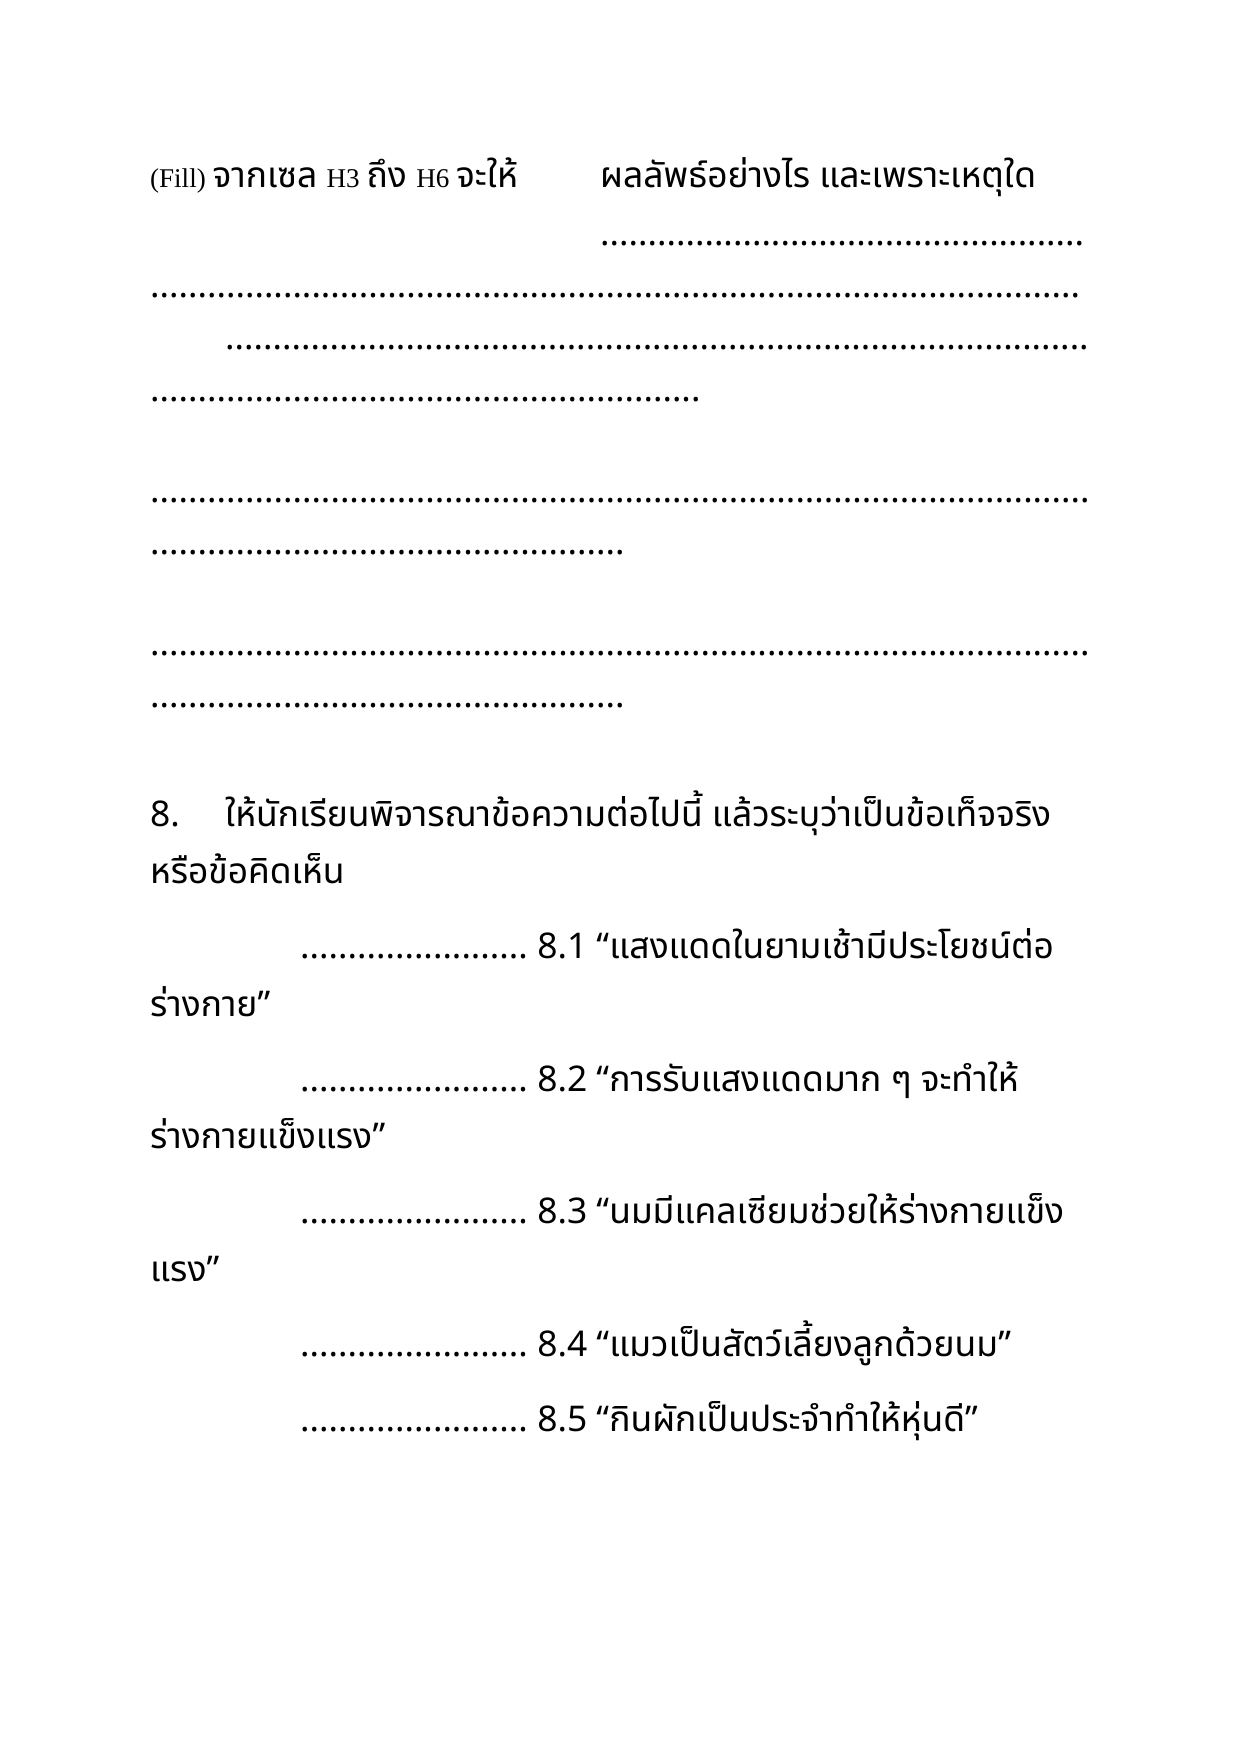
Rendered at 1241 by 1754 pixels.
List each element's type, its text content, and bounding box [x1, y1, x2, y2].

text ..................................................................................................................................................... [150, 432, 1090, 564]
text ..................................................................................................................................................... [150, 585, 1090, 717]
text ........................ 8.5 “กินผักเป็นประจำทำให้หุ่นดี” [150, 1393, 1090, 1447]
text 8. ให้นักเรียนพิจารณาข้อความต่อไปนี้ แล้วระบุว่าเป็นข้อเท็จจริงหรือข้อคิดเห็น [150, 788, 1090, 900]
text ........................ 8.1 “แสงแดดในยามเช้ามีประโยชน์ต่อร่างกาย” [150, 921, 1090, 1032]
text ........................ 8.2 “การรับแสงแดดมาก ๆ จะทำให้ร่างกายแข็งแรง” [150, 1053, 1090, 1165]
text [150, 150, 1090, 412]
text ........................ 8.4 “แมวเป็นสัตว์เลี้ยงลูกด้วยนม” [150, 1318, 1090, 1372]
text ........................ 8.3 “นมมีแคลเซียมช่วยให้ร่างกายแข็งแรง” [150, 1186, 1090, 1297]
